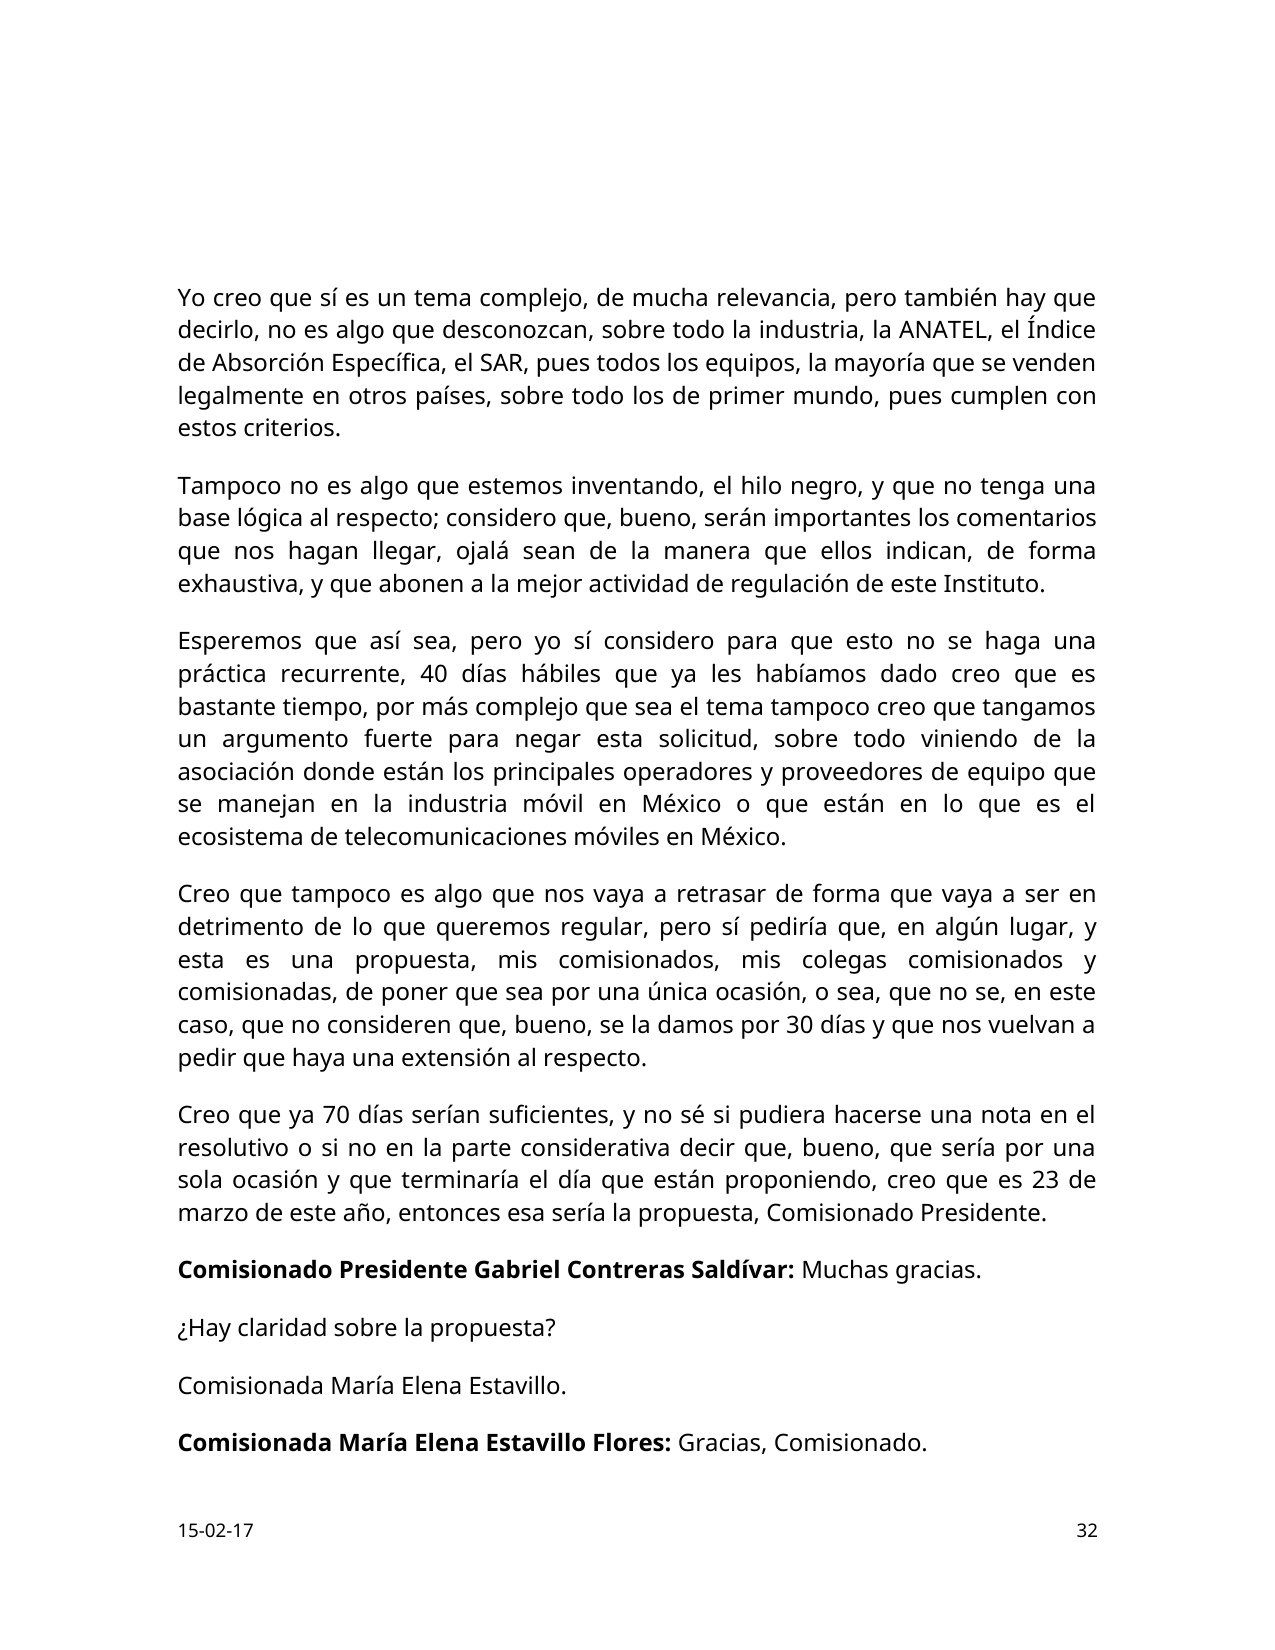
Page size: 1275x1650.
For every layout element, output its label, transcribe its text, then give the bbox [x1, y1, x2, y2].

text Creo que tampoco es algo que nos vaya a retrasar de forma que vaya a ser en detrimento de lo que queremos regular, pero sí pediría que, en algún lugar, y esta es una propuesta, mis comisionados, mis colegas comisionados y comisionadas, de poner que sea por una única ocasión, o sea, que no se, en este caso, que no consideren que, bueno, se la damos por 30 días y que nos vuelvan a pedir que haya una extensión al respecto. [177, 877, 1098, 1073]
text Tampoco no es algo que estemos inventando, el hilo negro, y que no tenga una base lógica al respecto; considero que, bueno, serán importantes los comentarios que nos hagan llegar, ojalá sean de la manera que ellos indican, de forma exhaustiva, y que abonen a la mejor actividad de regulación de este Instituto. [177, 469, 1098, 599]
text Yo creo que sí es un tema complejo, de mucha relevancia, pero también hay que decirlo, no es algo que desconozcan, sobre todo la industria, la ANATEL, el Índice de Absorción Específica, el SAR, pues todos los equipos, la mayoría que se venden legalmente en otros países, sobre todo los de primer mundo, pues cumplen con estos criterios. [177, 281, 1098, 444]
text Comisionada María Elena Estavillo Flores: Gracias, Comisionado. [177, 1426, 1098, 1459]
text Comisionado Presidente Gabriel Contreras Saldívar: Muchas gracias. [177, 1253, 1098, 1286]
text Esperemos que así sea, pero yo sí considero para que esto no se haga una práctica recurrente, 40 días hábiles que ya les habíamos dado creo que es bastante tiempo, por más complejo que sea el tema tampoco creo que tangamos un argumento fuerte para negar esta solicitud, sobre todo viniendo de la asociación donde están los principales operadores y proveedores de equipo que se manejan en la industria móvil en México o que están en lo que es el ecosistema de telecomunicaciones móviles en México. [177, 624, 1098, 852]
text Creo que ya 70 días serían suficientes, y no sé si pudiera hacerse una nota en el resolutivo o si no en la parte considerativa decir que, bueno, que sería por una sola ocasión y que terminaría el día que están proponiendo, creo que es 23 de marzo de este año, entonces esa sería la propuesta, Comisionado Presidente. [177, 1098, 1098, 1228]
text ¿Hay claridad sobre la propuesta? [177, 1311, 1098, 1343]
text Comisionada María Elena Estavillo. [177, 1368, 1098, 1401]
